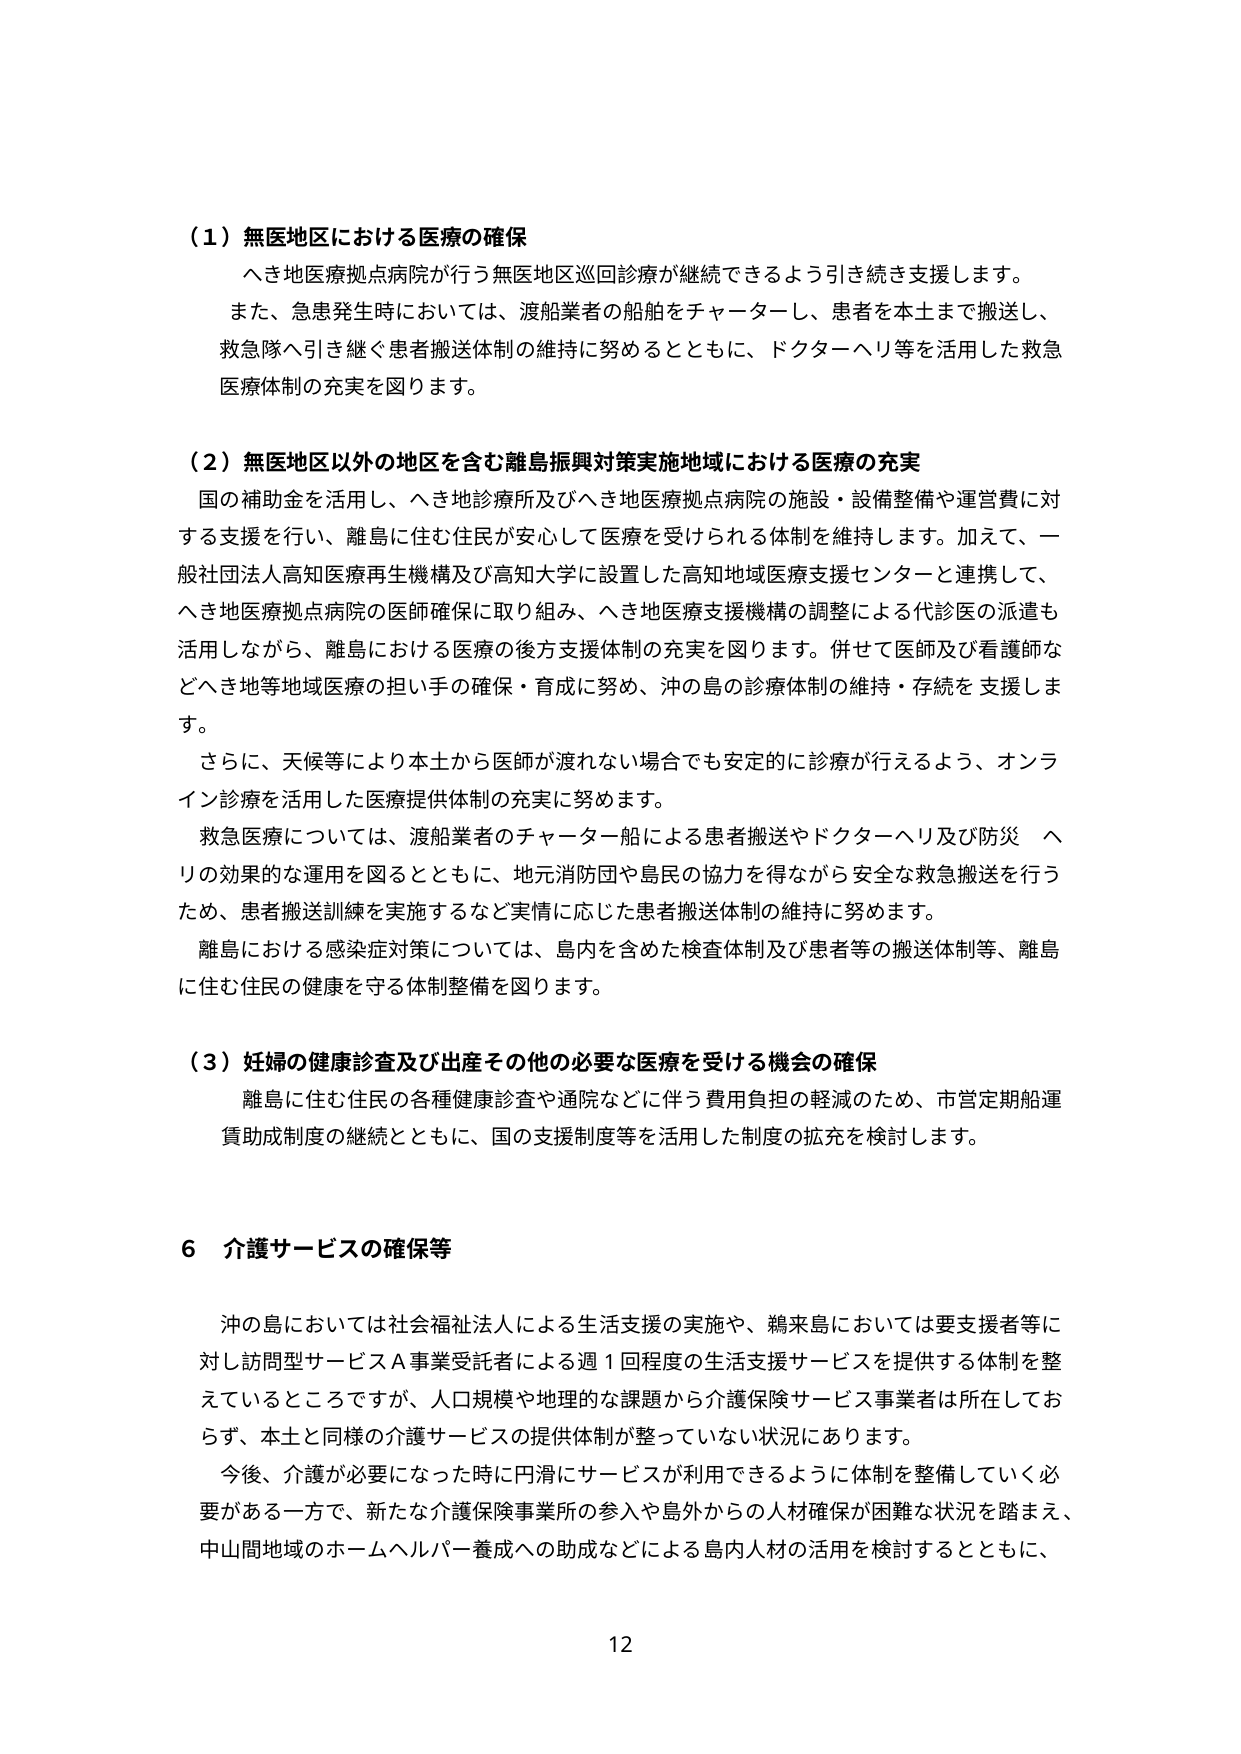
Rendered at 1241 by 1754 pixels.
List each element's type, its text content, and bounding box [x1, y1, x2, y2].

text （１）無医地区における医療の確保 [177, 217, 1063, 254]
text 国の補助金を活用し、へき地診療所及びへき地医療拠点病院の施設・設備整備や運営費に対する支援を行い、離島に住む住民が安心して医療を受けられる体制を維持します。加えて、一般社団法人高知医療再生機構及び高知大学に設置した高知地域医療支援センターと連携して、へき地医療拠点病院の医師確保に取り組み、へき地医療支援機構の調整による代診医の派遣も活用しながら、離島における医療の後方支援体制の充実を図ります。併せて医師及び看護師などへき地等地域医療の担い手の確保・育成に努め、沖の島の診療体制の維持・存続を支援します。 [136, 479, 1063, 742]
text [199, 1454, 1063, 1567]
text さらに、天候等により本土から医師が渡れない場合でも安定的に診療が行えるよう、オンライン診療を活用した医療提供体制の充実に努めます。 [140, 742, 1063, 817]
text ６ 介護サービスの確保等 [177, 1229, 1063, 1267]
text （３）妊婦の健康診査及び出産その他の必要な医療を受ける機会の確保 [177, 1042, 1063, 1079]
text へき地医療拠点病院が行う無医地区巡回診療が継続できるよう引き続き支援します。 [221, 254, 1063, 292]
text 離島における感染症対策については、島内を含めた検査体制及び患者等の搬送体制等、離島に住む住民の健康を守る体制整備を図ります。 [136, 929, 1063, 1004]
text 離島に住む住民の各種健康診査や通院などに伴う費用負担の軽減のため、市営定期船運賃助成制度の継続とともに、国の支援制度等を活用した制度の拡充を検討します。 [221, 1079, 1063, 1154]
text （２）無医地区以外の地区を含む離島振興対策実施地域における医療の充実 [177, 442, 1063, 479]
text また、急患発生時においては、渡船業者の船舶をチャーターし、患者を本土まで搬送し、救急隊へ引き継ぐ患者搬送体制の維持に努めるとともに、ドクターヘリ等を活用した救急医療体制の充実を図ります。 [177, 292, 1063, 404]
text 救急医療については、渡船業者のチャーター船による患者搬送やドクターヘリ及び防災 ヘリの効果的な運用を図るとともに、地元消防団や島民の協力を得ながら安全な救急搬送を行うため、患者搬送訓練を実施するなど実情に応じた患者搬送体制の維持に努めます。 [136, 817, 1063, 929]
text 沖の島においては社会福祉法人による生活支援の実施や、鵜来島においては要支援者等に対し訪問型サービスＡ事業受託者による週1回程度の生活支援サービスを提供する体制を整えているところですが、人口規模や地理的な課題から介護保険サービス事業者は所在しておらず、本土と同様の介護サービスの提供体制が整っていない状況にあります。 [199, 1304, 1063, 1454]
